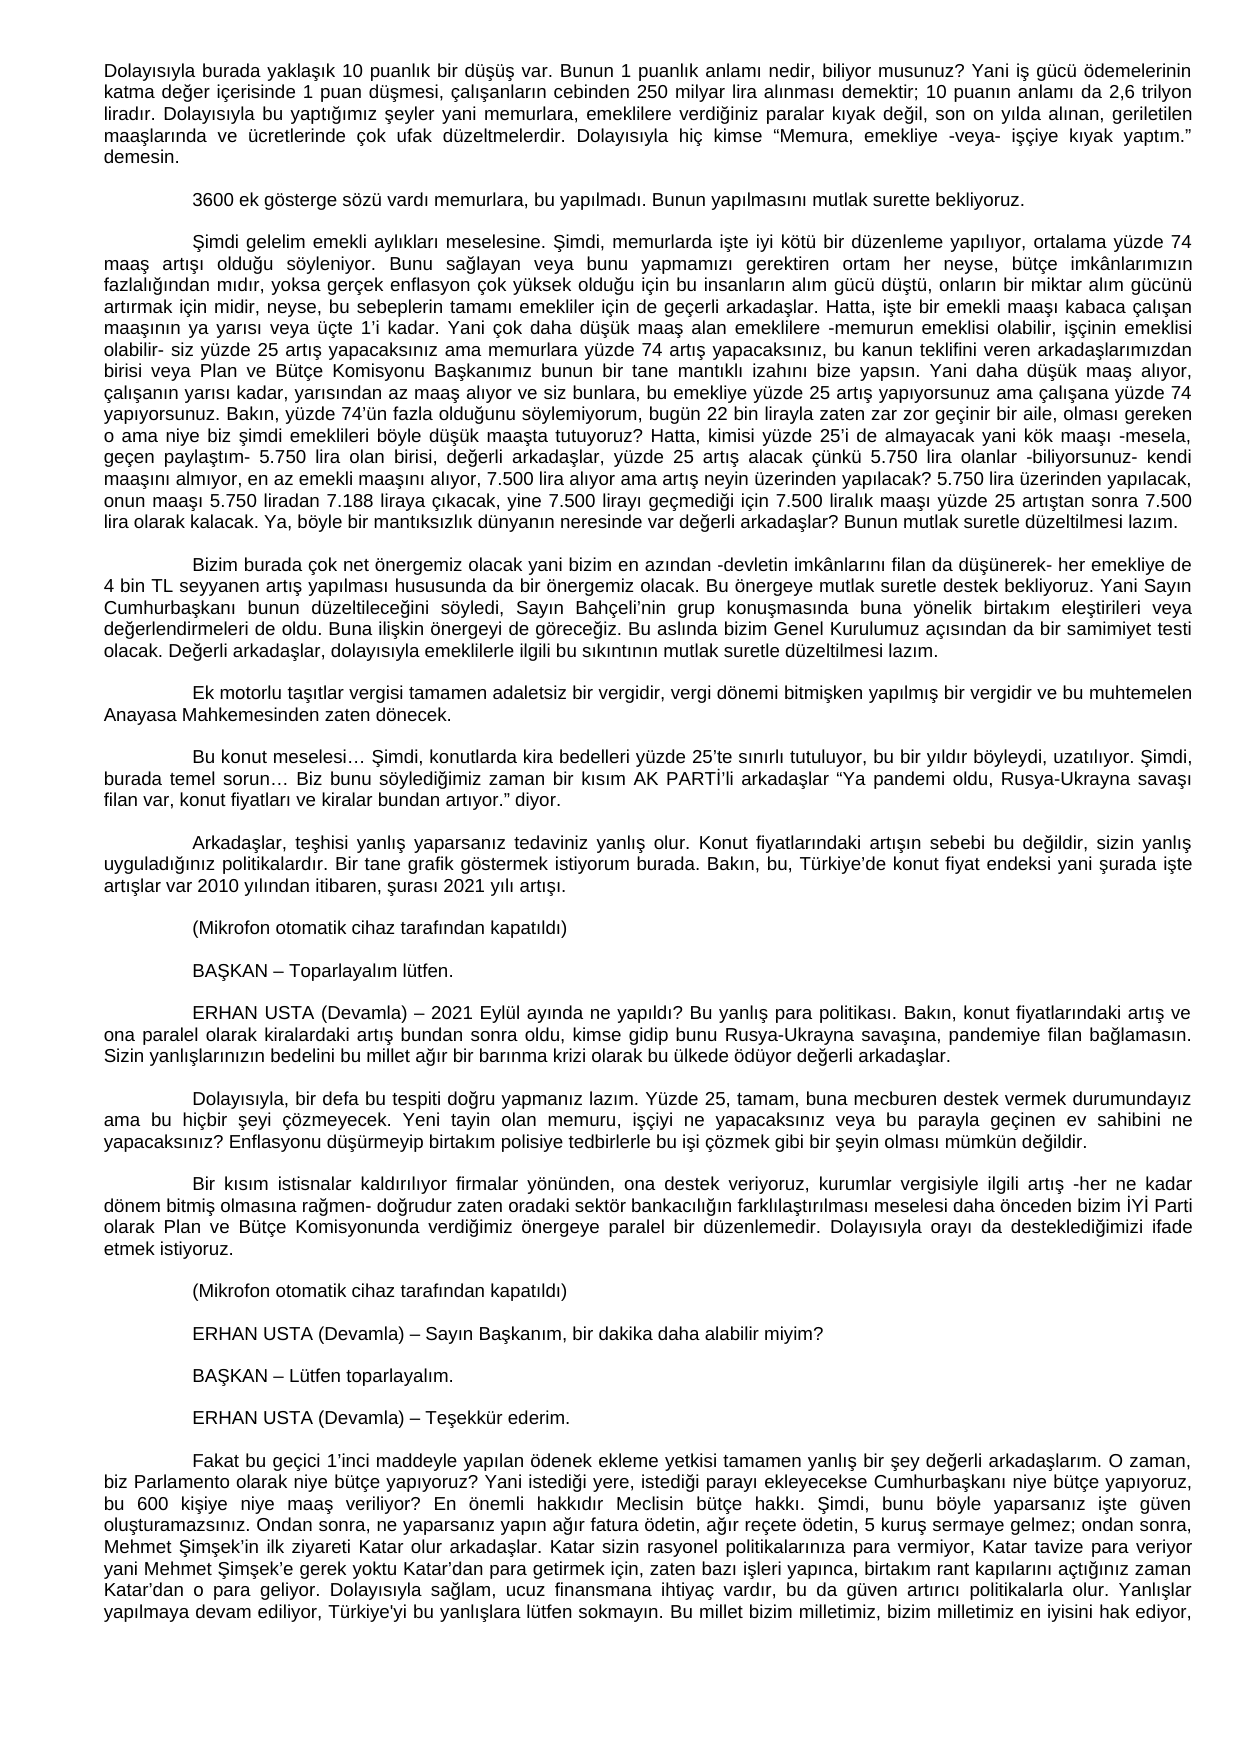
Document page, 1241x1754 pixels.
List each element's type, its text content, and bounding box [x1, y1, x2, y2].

text ERHAN USTA (Devamla) – Teşekkür ederim. [103, 1407, 1193, 1429]
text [103, 60, 1193, 167]
text ERHAN USTA (Devamla) – Sayın Başkanım, bir dakika daha alabilir miyim? [103, 1322, 1193, 1344]
text Arkadaşlar, teşhisi yanlış yaparsanız tedaviniz yanlış olur. Konut fiyatlarındaki artışın sebebi bu değildir, sizin yanlış uyguladığınız politikalardır. Bir tane grafik göstermek istiyorum burada. Bakın, bu, Türkiye’de konut fiyat endeksi yani şurada işte artışlar var 2010 yılından itibaren, şurası 2021 yılı artışı. [103, 832, 1193, 896]
text BAŞKAN – Toparlayalım lütfen. [103, 959, 1193, 981]
text 3600 ek gösterge sözü vardı memurlara, bu yapılmadı. Bunun yapılmasını mutlak surette bekliyoruz. [103, 188, 1193, 210]
text Bir kısım istisnalar kaldırılıyor firmalar yönünden, ona destek veriyoruz, kurumlar vergisiyle ilgili artış -her ne kadar dönem bitmiş olmasına rağmen- doğrudur zaten oradaki sektör bankacılığın farklılaştırılması meselesi daha önceden bizim İYİ Parti olarak Plan ve Bütçe Komisyonunda verdiğimiz önergeye paralel bir düzenlemedir. Dolayısıyla orayı da desteklediğimizi ifade etmek istiyoruz. [103, 1173, 1193, 1259]
text Bizim burada çok net önergemiz olacak yani bizim en azından -devletin imkânlarını filan da düşünerek- her emekliye de 4 bin TL seyyanen artış yapılması hususunda da bir önergemiz olacak. Bu önergeye mutlak suretle destek bekliyoruz. Yani Sayın Cumhurbaşkanı bunun düzeltileceğini söyledi, Sayın Bahçeli’nin grup konuşmasında buna yönelik birtakım eleştirileri veya değerlendirmeleri de oldu. Buna ilişkin önergeyi de göreceğiz. Bu aslında bizim Genel Kurulumuz açısından da bir samimiyet testi olacak. Değerli arkadaşlar, dolayısıyla emeklilerle ilgili bu sıkıntının mutlak suretle düzeltilmesi lazım. [103, 553, 1193, 661]
text BAŞKAN – Lütfen toparlayalım. [103, 1365, 1193, 1386]
text ERHAN USTA (Devamla) – 2021 Eylül ayında ne yapıldı? Bu yanlış para politikası. Bakın, konut fiyatlarındaki artış ve ona paralel olarak kiralardaki artış bundan sonra oldu, kimse gidip bunu Rusya-Ukrayna savaşına, pandemiye filan bağlamasın. Sizin yanlışlarınızın bedelini bu millet ağır bir barınma krizi olarak bu ülkede ödüyor değerli arkadaşlar. [103, 1002, 1193, 1067]
text (Mikrofon otomatik cihaz tarafından kapatıldı) [103, 917, 1193, 939]
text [103, 1449, 1193, 1622]
text Dolayısıyla, bir defa bu tespiti doğru yapmanız lazım. Yüzde 25, tamam, buna mecburen destek vermek durumundayız ama bu hiçbir şeyi çözmeyecek. Yeni tayin olan memuru, işçiyi ne yapacaksınız veya bu parayla geçinen ev sahibini ne yapacaksınız? Enflasyonu düşürmeyip birtakım polisiye tedbirlerle bu işi çözmek gibi bir şeyin olması mümkün değildir. [103, 1087, 1193, 1152]
text Bu konut meselesi… Şimdi, konutlarda kira bedelleri yüzde 25’te sınırlı tutuluyor, bu bir yıldır böyleydi, uzatılıyor. Şimdi, burada temel sorun… Biz bunu söylediğimiz zaman bir kısım AK PARTİ’li arkadaşlar “Ya pandemi oldu, Rusya-Ukrayna savaşı filan var, konut fiyatları ve kiralar bundan artıyor.” diyor. [103, 746, 1193, 811]
text Şimdi gelelim emekli aylıkları meselesine. Şimdi, memurlarda işte iyi kötü bir düzenleme yapılıyor, ortalama yüzde 74 maaş artışı olduğu söyleniyor. Bunu sağlayan veya bunu yapmamızı gerektiren ortam her neyse, bütçe imkânlarımızın fazlalığından mıdır, yoksa gerçek enflasyon çok yüksek olduğu için bu insanların alım gücü düştü, onların bir miktar alım gücünü artırmak için midir, neyse, bu sebeplerin tamamı emekliler için de geçerli arkadaşlar. Hatta, işte bir emekli maaşı kabaca çalışan maaşının ya yarısı veya üçte 1’i kadar. Yani çok daha düşük maaş alan emeklilere -memurun emeklisi olabilir, işçinin emeklisi olabilir- siz yüzde 25 artış yapacaksınız ama memurlara yüzde 74 artış yapacaksınız, bu kanun teklifini veren arkadaşlarımızdan birisi veya Plan ve Bütçe Komisyonu Başkanımız bunun bir tane mantıklı izahını bize yapsın. Yani daha düşük maaş alıyor, çalışanın yarısı kadar, yarısından az maaş alıyor ve siz bunlara, bu emekliye yüzde 25 artış yapıyorsunuz ama çalışana yüzde 74 yapıyorsunuz. Bakın, yüzde 74’ün fazla olduğunu söylemiyorum, bugün 22 bin lirayla zaten zar zor geçinir bir aile, olması gereken o ama niye biz şimdi emeklileri böyle düşük maaşta tutuyoruz? Hatta, kimisi yüzde 25’i de almayacak yani kök maaşı -mesela, geçen paylaştım- 5.750 lira olan birisi, değerli arkadaşlar, yüzde 25 artış alacak çünkü 5.750 lira olanlar -biliyorsunuz- kendi maaşını almıyor, en az emekli maaşını alıyor, 7.500 lira alıyor ama artış neyin üzerinden yapılacak? 5.750 lira üzerinden yapılacak, onun maaşı 5.750 liradan 7.188 liraya çıkacak, yine 7.500 lirayı geçmediği için 7.500 liralık maaşı yüzde 25 artıştan sonra 7.500 lira olarak kalacak. Ya, böyle bir mantıksızlık dünyanın neresinde var değerli arkadaşlar? Bunun mutlak suretle düzeltilmesi lazım. [103, 231, 1193, 533]
text (Mikrofon otomatik cihaz tarafından kapatıldı) [103, 1280, 1193, 1302]
text Ek motorlu taşıtlar vergisi tamamen adaletsiz bir vergidir, vergi dönemi bitmişken yapılmış bir vergidir ve bu muhtemelen Anayasa Mahkemesinden zaten dönecek. [103, 682, 1193, 725]
